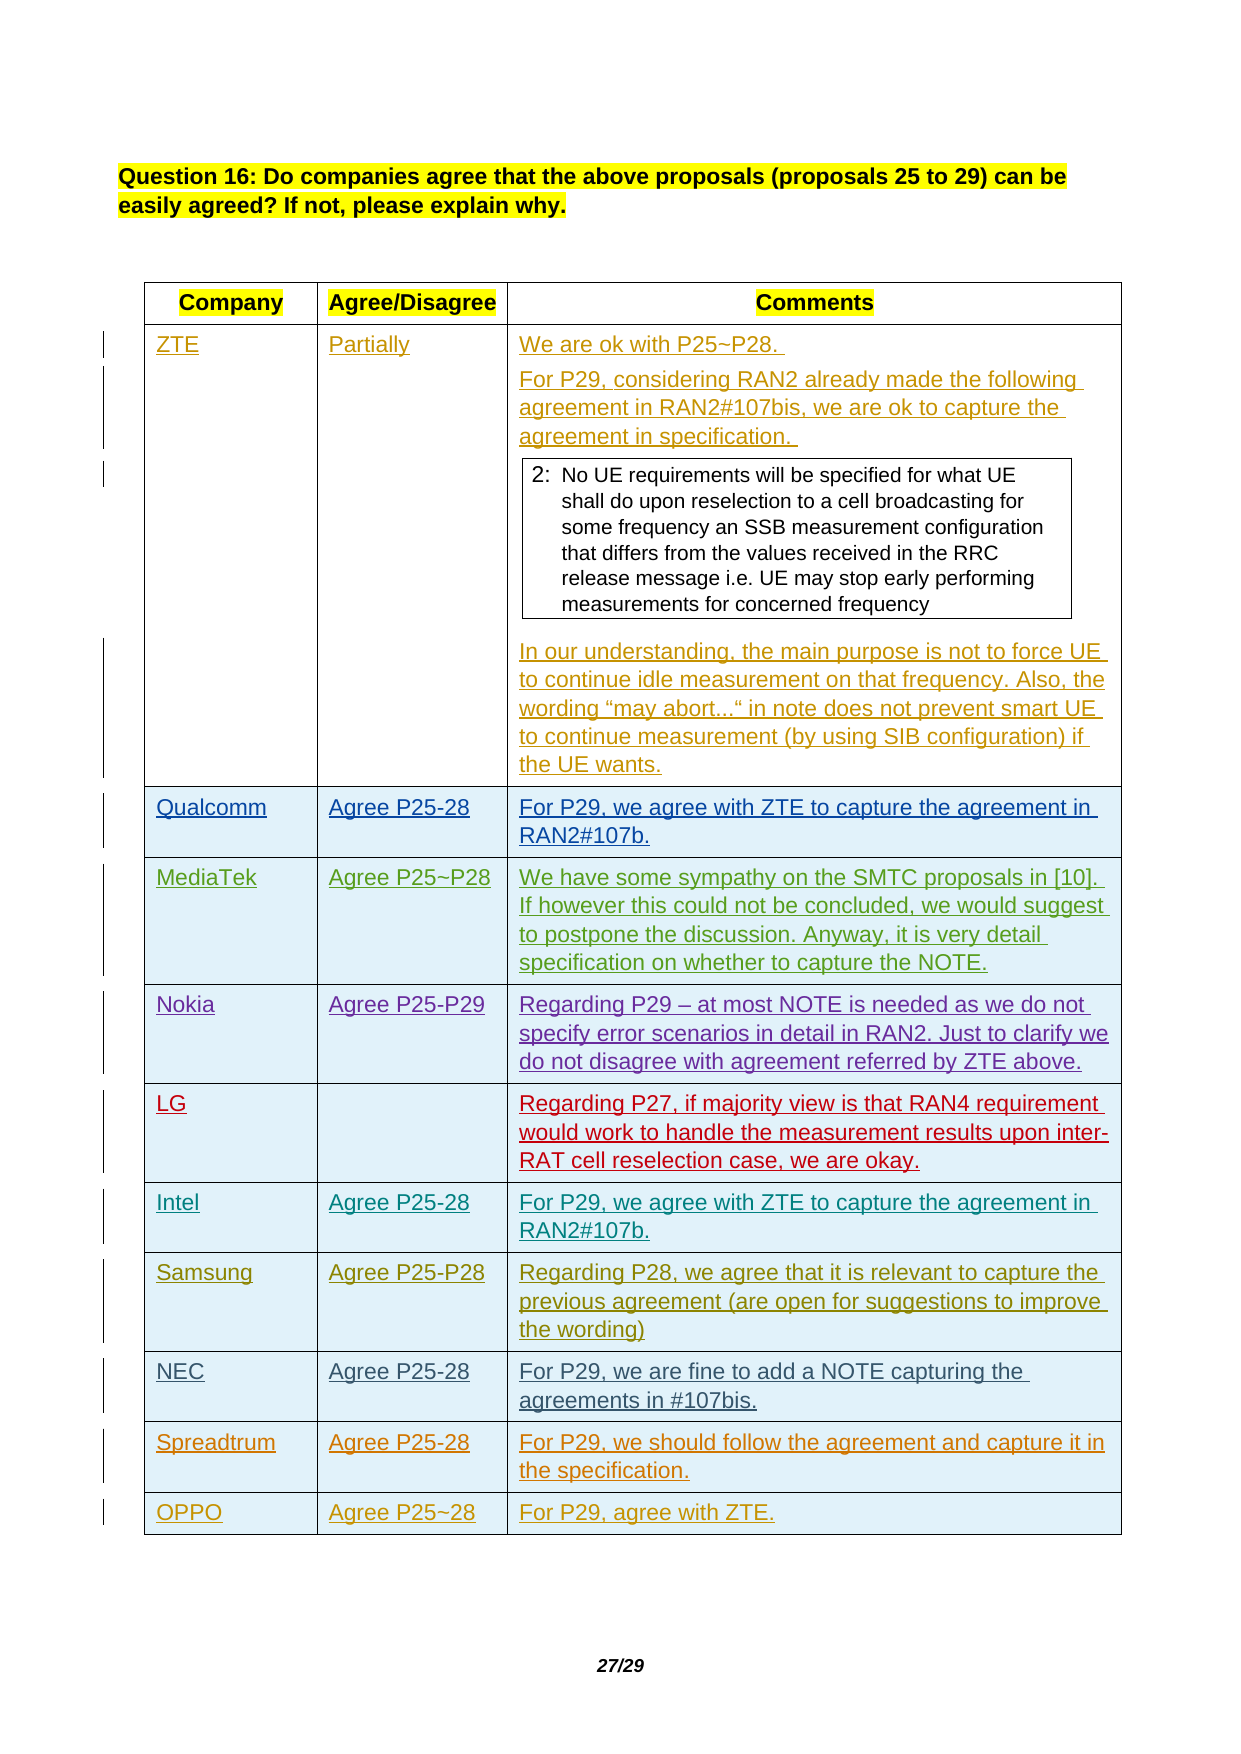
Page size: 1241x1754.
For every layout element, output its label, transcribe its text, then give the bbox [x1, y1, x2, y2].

text Question 16: Do companies agree that the above proposals (proposals 25 to 29) can be easily agreed? If not, please explain why. [118, 163, 1122, 218]
table_cell [145, 325, 317, 786]
table_cell [318, 325, 507, 786]
table_header Comments [508, 283, 1121, 324]
table_cell 2: No UE requirements will be specified for what UE shall do upon reselection to a cell broadcasting for some frequency an SSB measurement configuration that differs from the values received in the RRC release message i.e. UE may stop early performing measurements for concerned frequency [508, 325, 1121, 786]
table_header Agree/Disagree [318, 283, 507, 324]
table_header Company [145, 283, 317, 324]
